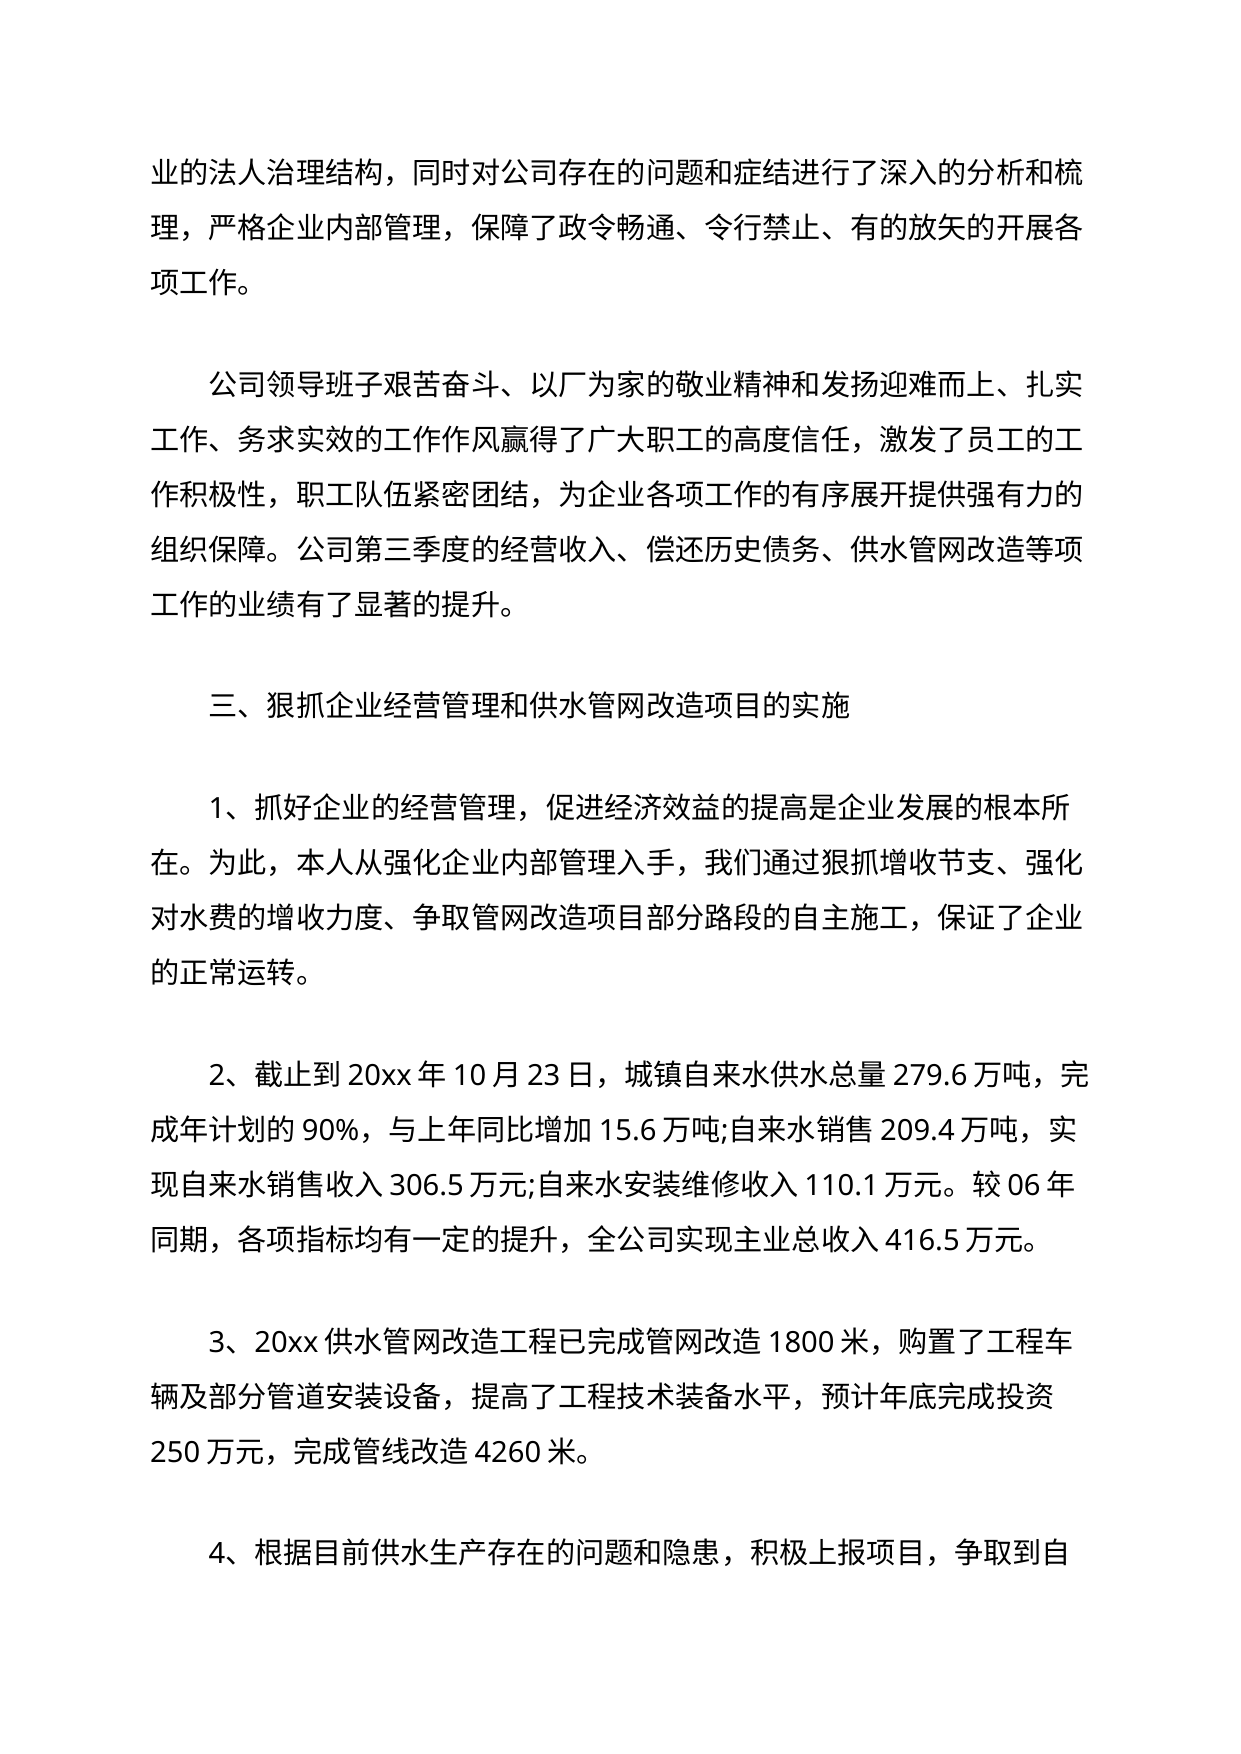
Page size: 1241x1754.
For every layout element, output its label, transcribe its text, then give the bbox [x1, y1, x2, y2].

text 三、狠抓企业经营管理和供水管网改造项目的实施 [150, 683, 1090, 725]
text 3、20xx供水管网改造工程已完成管网改造1800米，购置了工程车辆及部分管道安装设备，提高了工程技术装备水平，预计年底完成投资250万元，完成管线改造4260米。 [150, 1318, 1090, 1471]
text 1、抓好企业的经营管理，促进经济效益的提高是企业发展的根本所在。为此，本人从强化企业内部管理入手，我们通过狠抓增收节支、强化对水费的增收力度、争取管网改造项目部分路段的自主施工，保证了企业的正常运转。 [150, 785, 1090, 992]
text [150, 1530, 1090, 1572]
text 2、截止到20xx年10月23日，城镇自来水供水总量279.6万吨，完成年计划的90%，与上年同比增加15.6万吨;自来水销售209.4万吨，实现自来水销售收入306.5万元;自来水安装维修收入110.1万元。较06年同期，各项指标均有一定的提升，全公司实现主业总收入416.5万元。 [150, 1051, 1090, 1259]
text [150, 150, 1090, 302]
text 公司领导班子艰苦奋斗、以厂为家的敬业精神和发扬迎难而上、扎实工作、务求实效的工作作风赢得了广大职工的高度信任，激发了员工的工作积极性，职工队伍紧密团结，为企业各项工作的有序展开提供强有力的组织保障。公司第三季度的经营收入、偿还历史债务、供水管网改造等项工作的业绩有了显著的提升。 [150, 362, 1090, 623]
